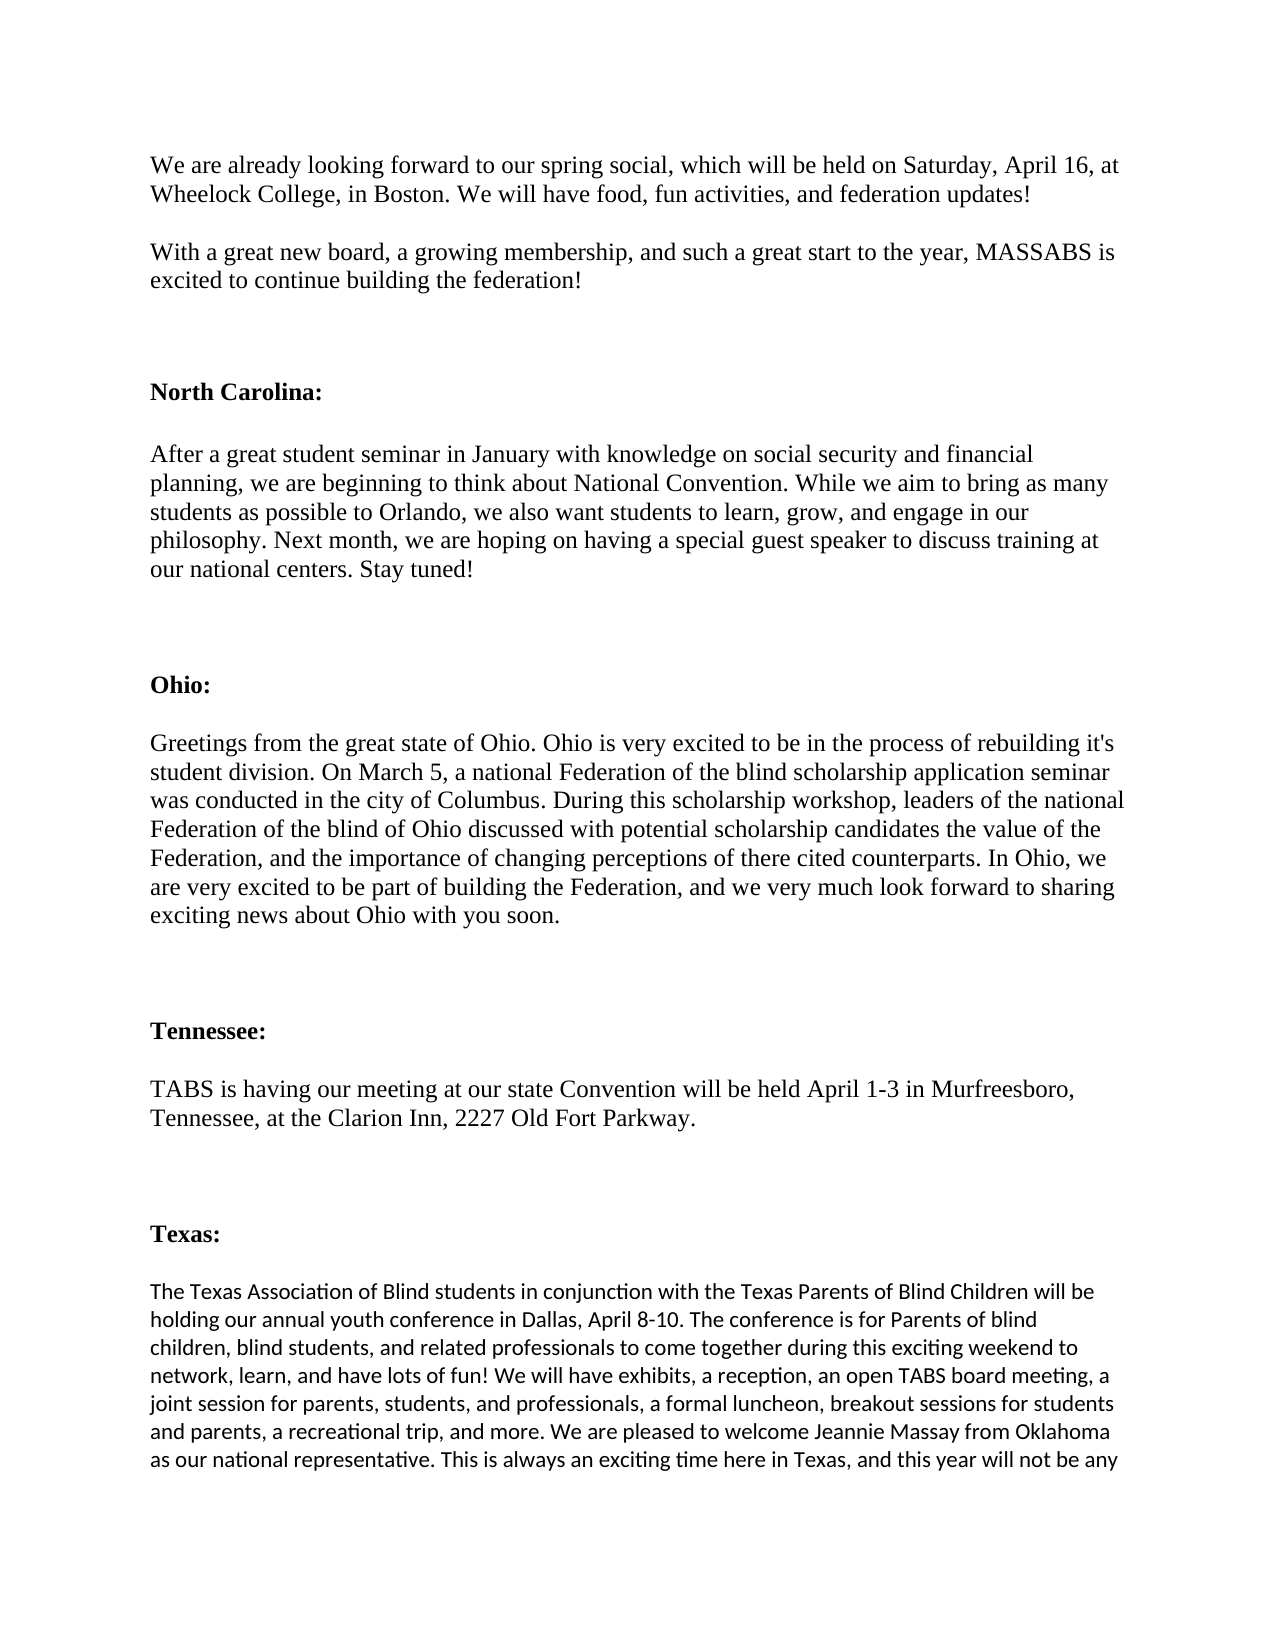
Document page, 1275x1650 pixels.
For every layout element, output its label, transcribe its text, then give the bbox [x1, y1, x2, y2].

text Tennessee: [150, 1016, 1125, 1045]
text North Carolina: [150, 377, 1125, 406]
text TABS is having our meeting at our state Convention will be held April 1-3 in Murfreesboro, Tennessee, at the Clarion Inn, 2227 Old Fort Parkway. [150, 1074, 1125, 1132]
text We are already looking forward to our spring social, which will be held on Saturday, April 16, at Wheelock College, in Boston. We will have food, fun activities, and federation updates! [150, 150, 1125, 207]
text Greetings from the great state of Ohio. Ohio is very excited to be in the process of rebuilding it's student division. On March 5, a national Federation of the blind scholarship application seminar was conducted in the city of Columbus. During this scholarship workshop, leaders of the national Federation of the blind of Ohio discussed with potential scholarship candidates the value of the Federation, and the importance of changing perceptions of there cited counterparts. In Ohio, we are very excited to be part of building the Federation, and we very much look forward to sharing exciting news about Ohio with you soon. [150, 728, 1125, 929]
text With a great new board, a growing membership, and such a great start to the year, MASSABS is excited to continue building the federation! [150, 237, 1125, 294]
text Texas: [150, 1219, 1125, 1248]
text Ohio: [150, 670, 1125, 699]
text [150, 1277, 1125, 1473]
text After a great student seminar in January with knowledge on social security and financial planning, we are beginning to think about National Convention. While we aim to bring as many students as possible to Orlando, we also want students to learn, grow, and engage in our philosophy. Next month, we are hoping on having a special guest speaker to discuss training at our national centers. Stay tuned! [150, 439, 1125, 583]
